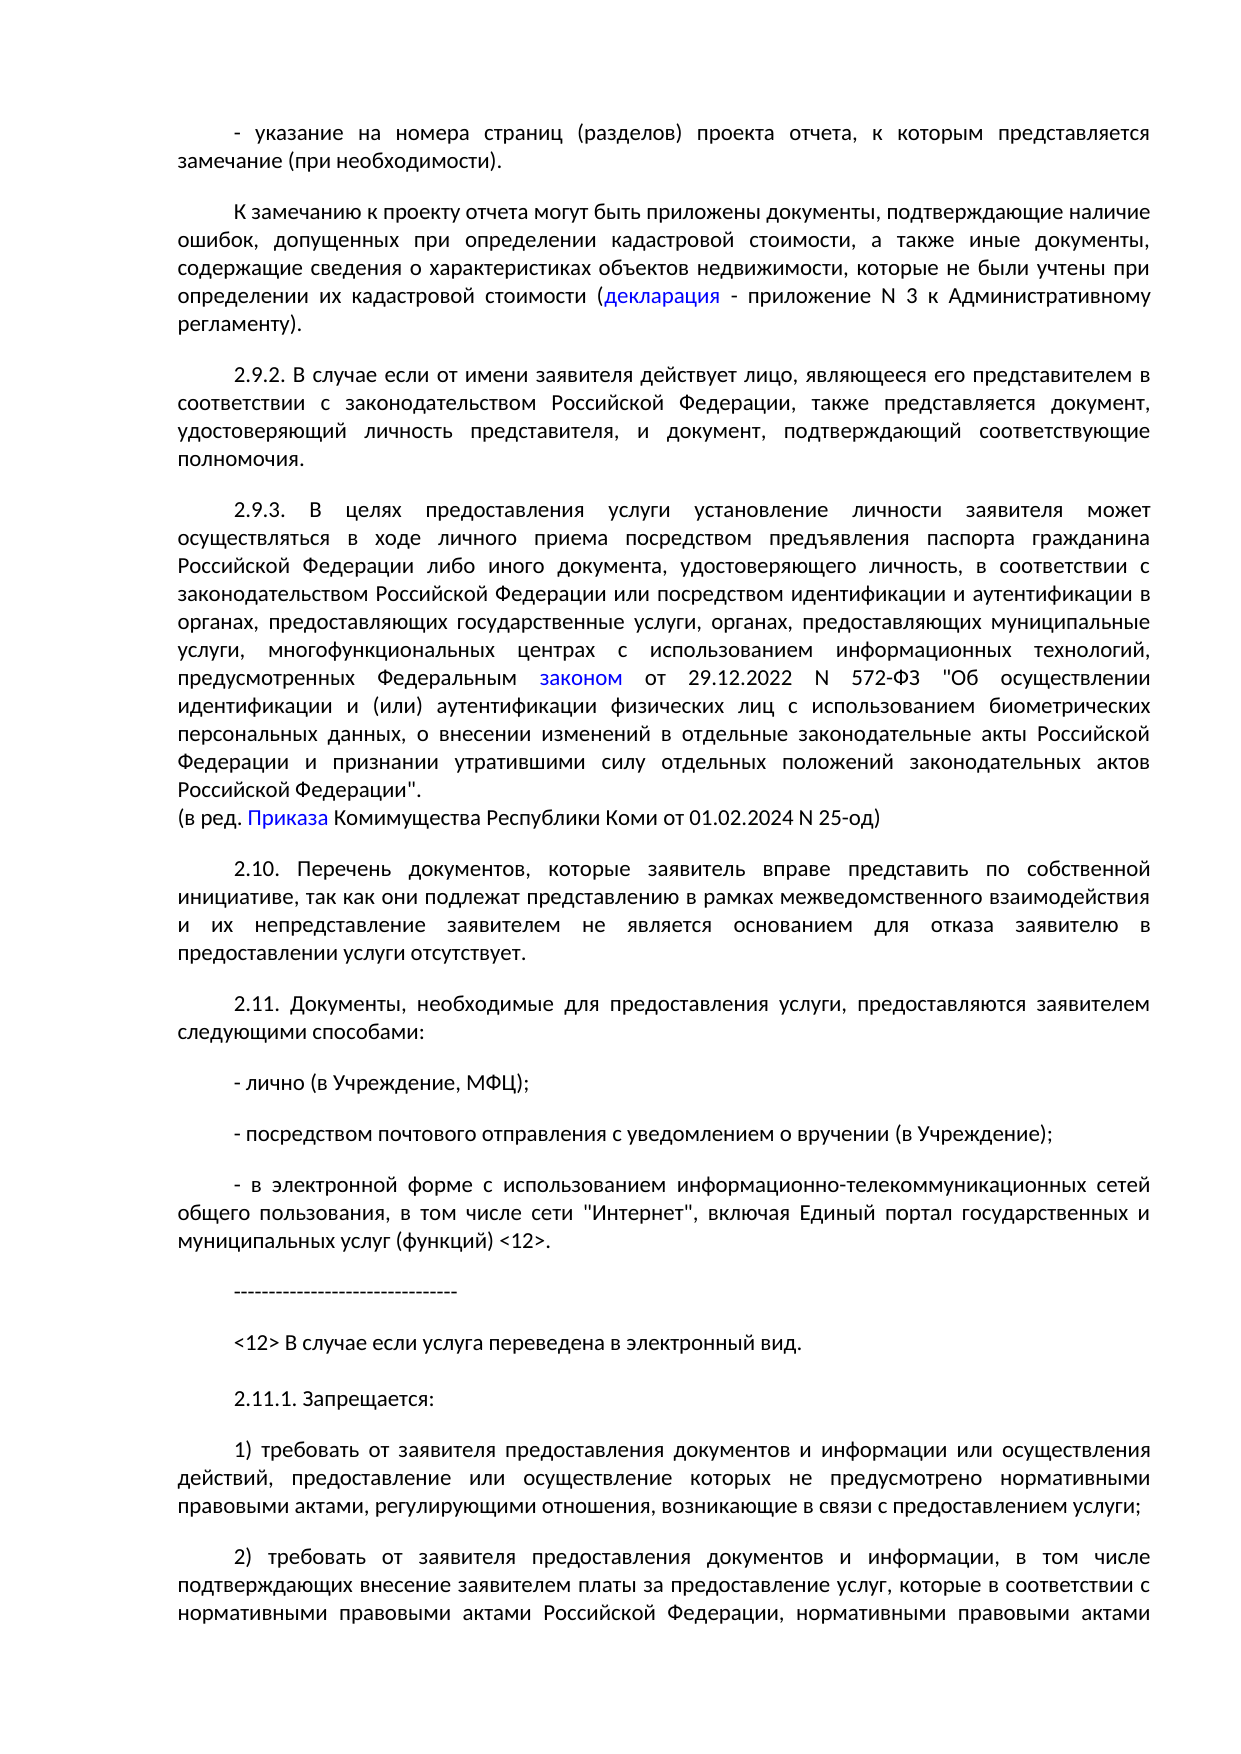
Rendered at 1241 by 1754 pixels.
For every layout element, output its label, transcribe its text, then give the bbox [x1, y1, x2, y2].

text -------------------------------- [177, 1277, 1152, 1305]
text 2.11.1. Запрещается: [177, 1384, 1152, 1412]
text 1) требовать от заявителя предоставления документов и информации или осуществления действий, предоставление или осуществление которых не предусмотрено нормативными правовыми актами, регулирующими отношения, возникающие в связи с предоставлением услуги; [177, 1435, 1152, 1519]
text 2.10. Перечень документов, которые заявитель вправе представить по собственной инициативе, так как они подлежат представлению в рамках межведомственного взаимодействия и их непредставление заявителем не является основанием для отказа заявителю в предоставлении услуги отсутствует. [177, 854, 1152, 966]
text 2.9.3. В целях предоставления услуги установление личности заявителя может осуществляться в ходе личного приема посредством предъявления паспорта гражданина Российской Федерации либо иного документа, удостоверяющего личность, в соответствии с законодательством Российской Федерации или посредством идентификации и аутентификации в органах, предоставляющих государственные услуги, органах, предоставляющих муниципальные услуги, многофункциональных центрах с использованием информационных технологий, предусмотренных Федеральным законом от 29.12.2022 N 572-ФЗ "Об осуществлении идентификации и (или) аутентификации физических лиц с использованием биометрических персональных данных, о внесении изменений в отдельные законодательные акты Российской Федерации и признании утратившими силу отдельных положений законодательных актов Российской Федерации". [177, 495, 1152, 803]
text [177, 1542, 1152, 1626]
text - указание на номера страниц (разделов) проекта отчета, к которым представляется замечание (при необходимости). [177, 118, 1152, 174]
text - лично (в Учреждение, МФЦ); [177, 1068, 1152, 1096]
text - посредством почтового отправления с уведомлением о вручении (в Учреждение); [177, 1119, 1152, 1147]
text К замечанию к проекту отчета могут быть приложены документы, подтверждающие наличие ошибок, допущенных при определении кадастровой стоимости, а также иные документы, содержащие сведения о характеристиках объектов недвижимости, которые не были учтены при определении их кадастровой стоимости (декларация - приложение N 3 к Административному регламенту). [177, 197, 1152, 337]
text 2.11. Документы, необходимые для предоставления услуги, предоставляются заявителем следующими способами: [177, 989, 1152, 1045]
text (в ред. Приказа Комимущества Республики Коми от 01.02.2024 N 25-од) [177, 803, 1152, 831]
text - в электронной форме с использованием информационно-телекоммуникационных сетей общего пользования, в том числе сети "Интернет", включая Единый портал государственных и муниципальных услуг (функций) <12>. [177, 1170, 1152, 1254]
text 2.9.2. В случае если от имени заявителя действует лицо, являющееся его представителем в соответствии с законодательством Российской Федерации, также представляется документ, удостоверяющий личность представителя, и документ, подтверждающий соответствующие полномочия. [177, 360, 1152, 472]
text <12> В случае если услуга переведена в электронный вид. [177, 1328, 1152, 1356]
